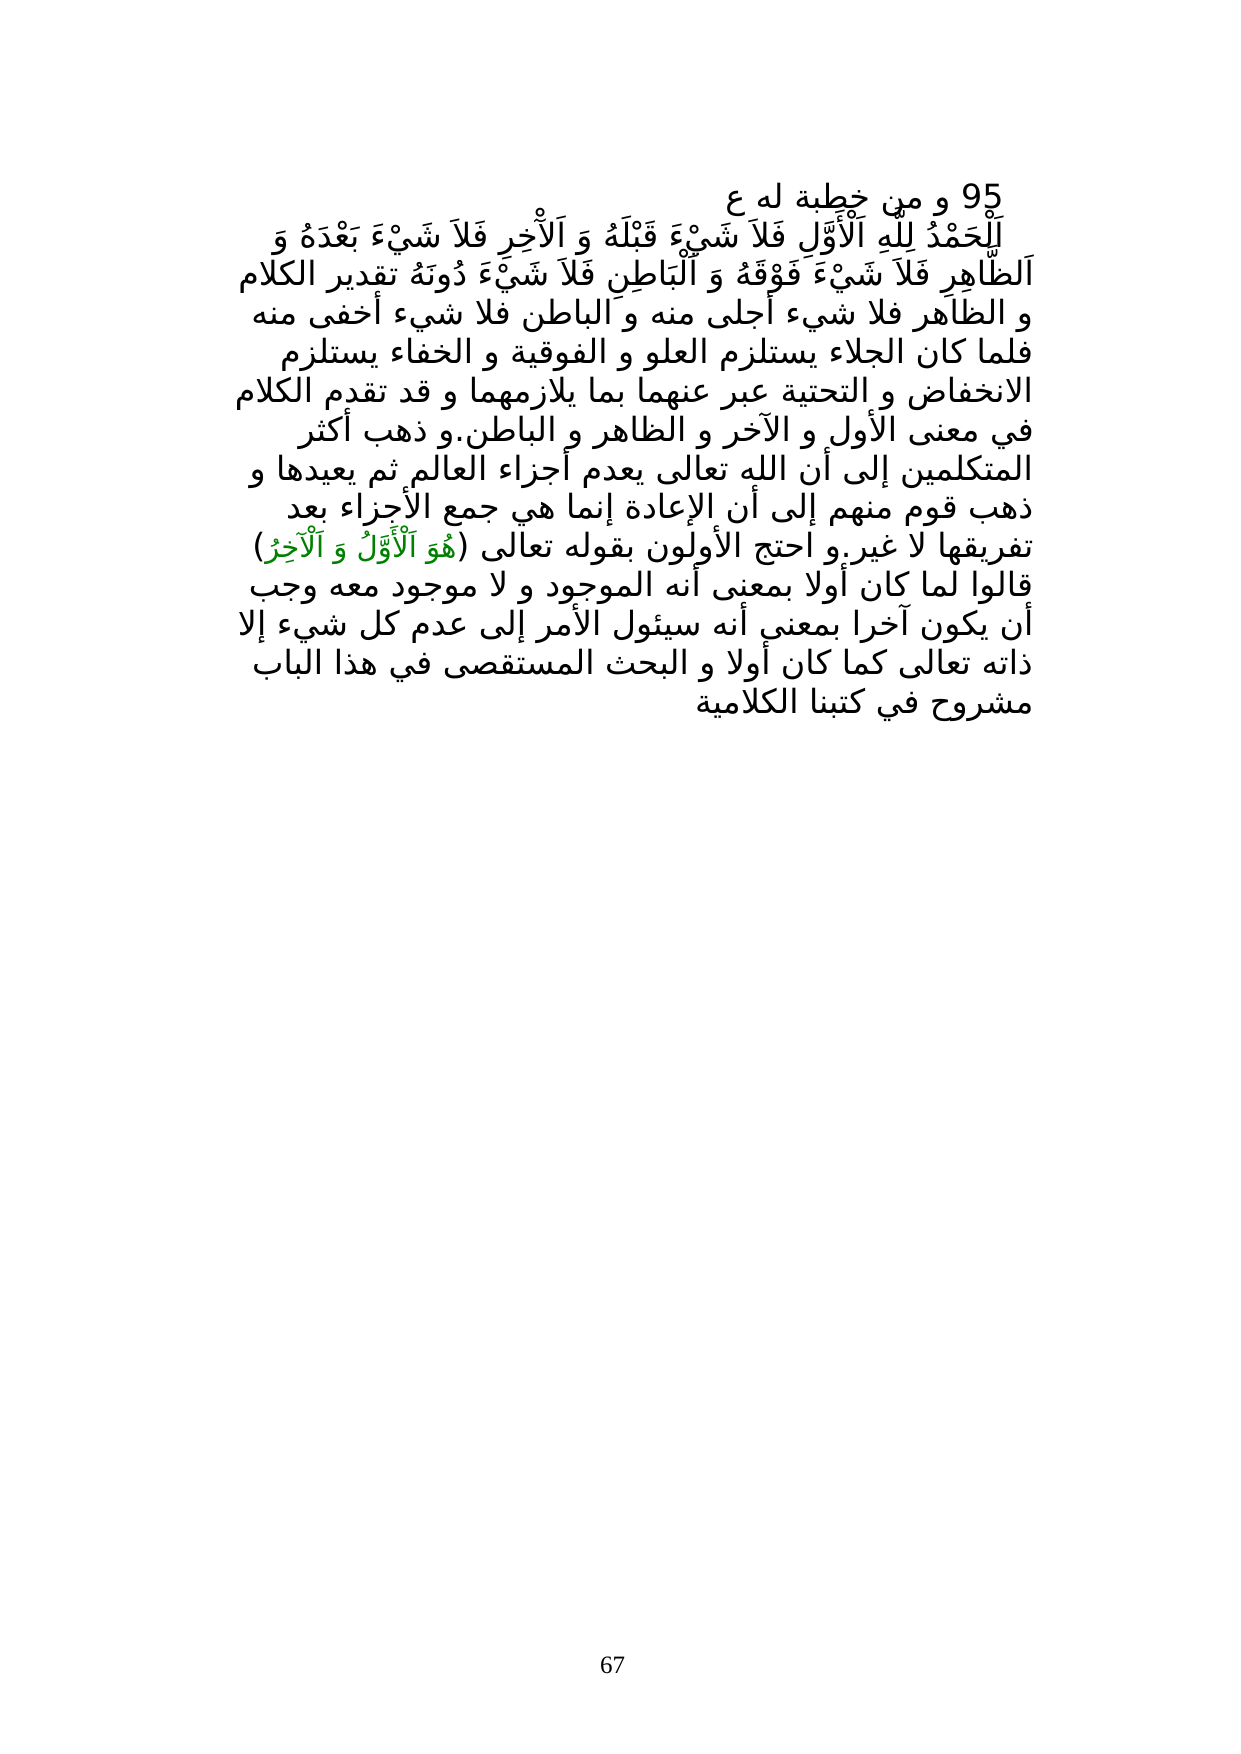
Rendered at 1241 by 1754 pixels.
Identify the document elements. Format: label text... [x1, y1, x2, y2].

text اَلْحَمْدُ لِلَّهِ اَلْأَوَّلِ فَلاَ شَيْ‏ءَ قَبْلَهُ وَ اَلآْخِرِ فَلاَ شَيْ‏ءَ بَعْدَهُ وَ اَلظَّاهِرِ فَلاَ شَيْ‏ءَ فَوْقَهُ وَ اَلْبَاطِنِ فَلاَ شَيْ‏ءَ دُونَهُ تقدير الكلام و الظاهر فلا شي‏ء أجلى منه و الباطن فلا شي‏ء أخفى منه فلما كان الجلاء يستلزم العلو و الفوقية و الخفاء يستلزم الانخفاض و التحتية عبر عنهما بما يلازمهما و قد تقدم الكلام في معنى الأول و الآخر و الظاهر و الباطن.و ذهب أكثر المتكلمين إلى أن الله تعالى يعدم أجزاء العالم ثم يعيدها و ذهب قوم منهم إلى أن الإعادة إنما هي جمع الأجزاء بعد تفريقها لا غير.و احتج الأولون بقوله تعالى (هُوَ اَلْأَوَّلُ وَ اَلْآخِرُ) قالوا لما كان أولا بمعنى أنه الموجود و لا موجود معه وجب أن يكون آخرا بمعنى أنه سيئول الأمر إلى عدم كل شي‏ء إلا ذاته تعالى كما كان أولا و البحث المستقصى في هذا الباب مشروح في كتبنا الكلامية [222, 216, 1033, 721]
text 95 و من خطبة له ع [222, 177, 1033, 216]
